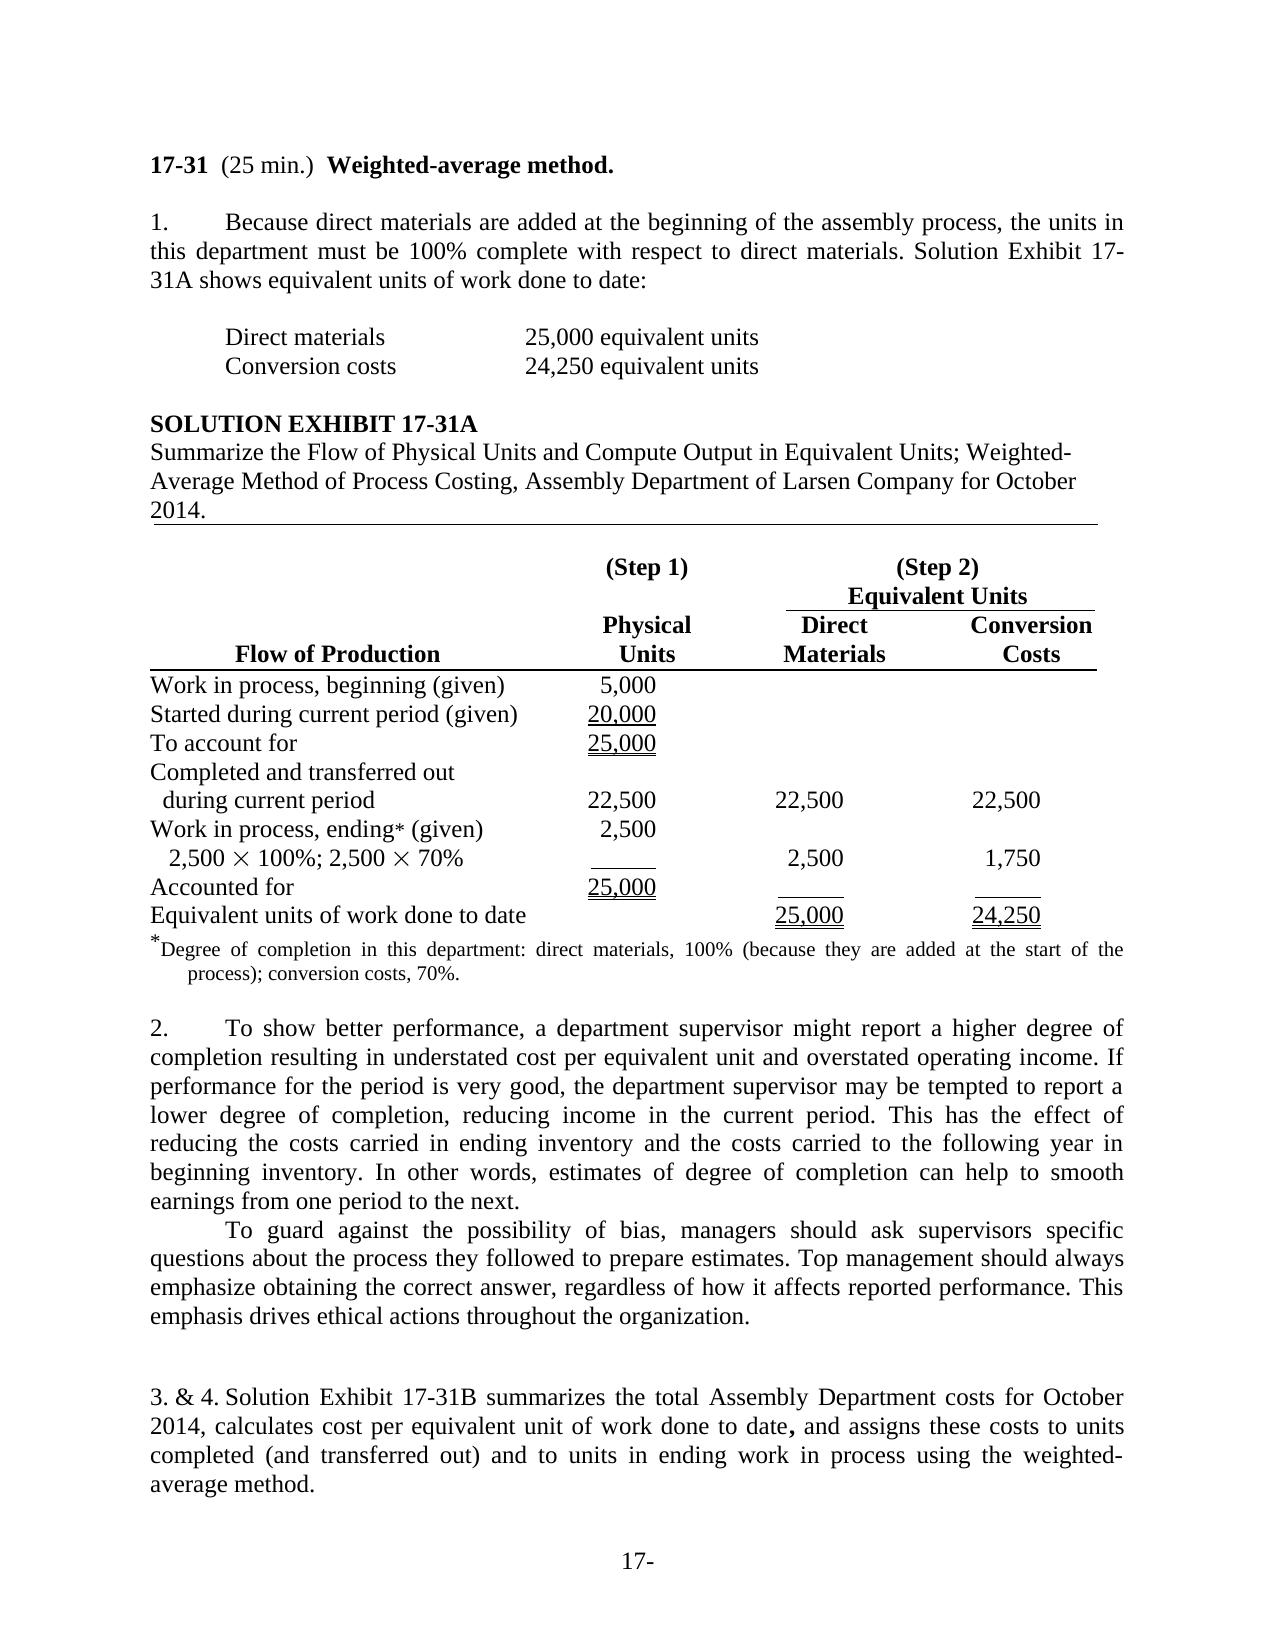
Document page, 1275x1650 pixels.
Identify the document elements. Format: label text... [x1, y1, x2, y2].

text Summarize the Flow of Physical Units and Compute Output in Equivalent Units; Weighted-Average Method of Process Costing, Assembly Department of Larsen Company for October 2014. [150, 437, 1125, 524]
text 3. & 4. Solution Exhibit 17-31B summarizes the total Assembly Department costs for October 2014, calculates cost per equivalent unit of work done to date, and assigns these costs to units completed (and transferred out) and to units in ending work in process using the weighted-average method. [150, 1382, 1125, 1497]
text To guard against the possibility of bias, managers should ask supervisors specific questions about the process they followed to prepare estimates. Top management should always emphasize obtaining the correct answer, regardless of how it affects reported performance. This emphasis drives ethical actions throughout the organization. [150, 1215, 1125, 1330]
text Completed and transferred out [150, 757, 1125, 786]
text Equivalent Units [150, 581, 1087, 610]
text Started during current period (given) 20,000 [150, 699, 1125, 728]
text 2,500 100%; 2,500 70% 2,500 1,750 [150, 843, 1125, 872]
text during current period 22,500 22,500 22,500 [150, 786, 1125, 814]
text Accounted for 25,000 [150, 872, 1125, 901]
text 17-31 (25 min.) Weighted-average method. [150, 150, 1125, 179]
text 2. To show better performance, a department supervisor might report a higher degree of completion resulting in understated cost per equivalent unit and overstated operating income. If performance for the period is very good, the department supervisor may be tempted to report a lower degree of completion, reducing income in the current period. This has the effect of reducing the costs carried in ending inventory and the costs carried to the following year in beginning inventory. In other words, estimates of degree of completion can help to smooth earnings from one period to the next. [150, 1013, 1125, 1215]
text Flow of Production Units Materials Costs [150, 639, 1097, 669]
text *Degree of completion in this department: direct materials, 100% (because they are added at the start of the process); conversion costs, 70%. [150, 929, 1125, 985]
text Work in process, ending* (given) 2,500 [150, 814, 1125, 843]
text Direct materials 25,000 equivalent units [225, 322, 1125, 351]
text (Step 1) (Step 2) [150, 552, 1125, 581]
text 1. Because direct materials are added at the beginning of the assembly process, the units in this department must be 100% complete with respect to direct materials. Solution Exhibit 17-31A shows equivalent units of work done to date: [150, 207, 1125, 294]
text Conversion costs 24,250 equivalent units [225, 351, 1125, 380]
text Work in process, beginning (given) 5,000 [150, 671, 1125, 699]
text Physical Direct Conversion [150, 610, 1082, 639]
text SOLUTION EXHIBIT 17-31A [150, 409, 1125, 437]
text Equivalent units of work done to date 25,000 24,250 [150, 901, 1125, 929]
text To account for 25,000 [150, 728, 1125, 757]
